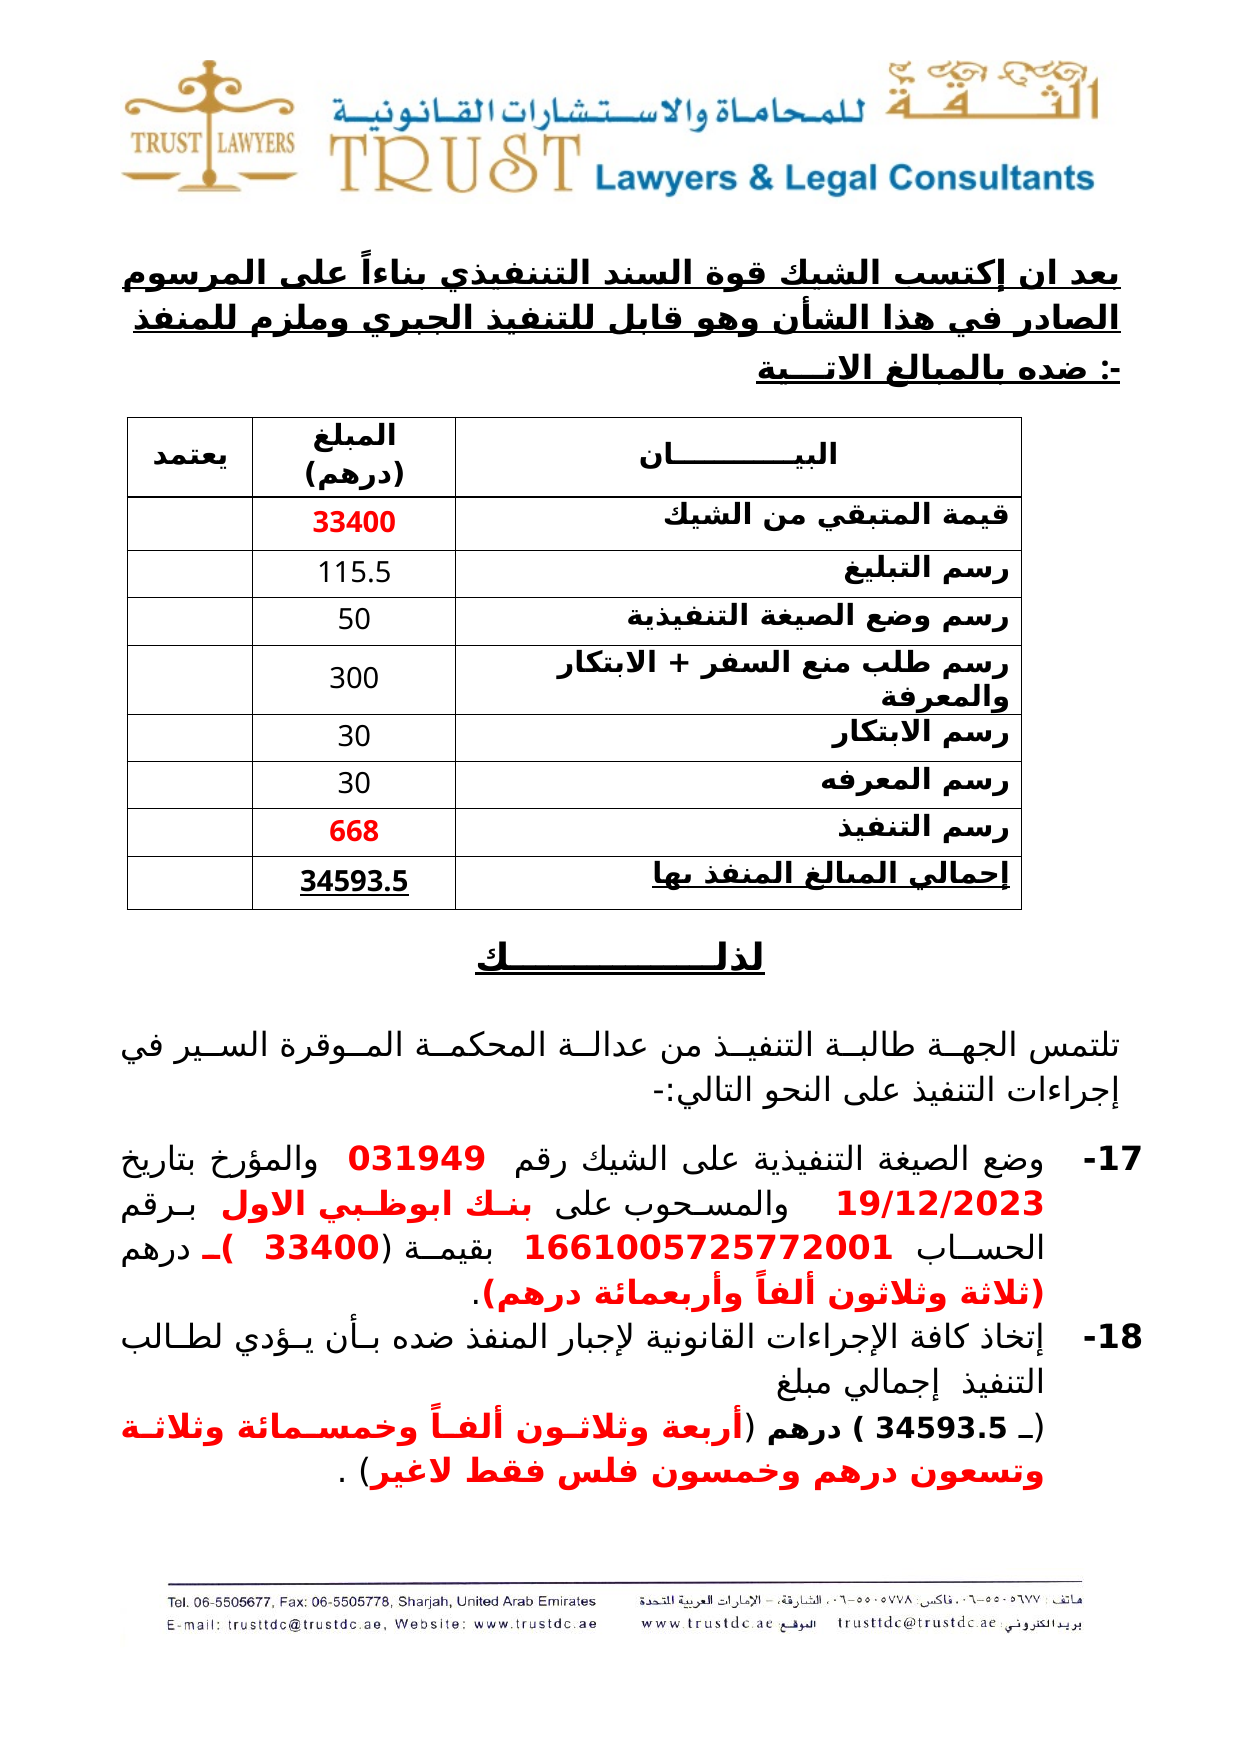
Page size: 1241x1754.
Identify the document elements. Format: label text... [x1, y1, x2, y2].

table_cell 30 [253, 715, 455, 761]
table_cell 30 [253, 762, 455, 808]
table_cell رسم التنفيذ [456, 809, 1021, 856]
table_cell [128, 646, 252, 713]
table_cell [128, 598, 252, 644]
table_cell رسم الابتكار [456, 715, 1021, 761]
table_cell [128, 809, 252, 856]
text تلتمس الجهة طالبة التنفيذ من عدالة المحكمة الموقرة السير في إجراءات التنفيذ على النحو التالي:- [120, 1026, 1120, 1109]
table_header البيــــــــــــان [456, 418, 1021, 496]
list إتخاذ كافة الإجراءات القانونية لإجبار المنفذ ضده بأن يؤدي لطالب التنفيذ إجمالي مبلغ [120, 1318, 1083, 1401]
text بعد ان إكتسب الشيك قوة السند التننفيذي بناءاً على المرسوم الصادر في هذا الشأن وهو قابل للتنفيذ الجبري وملزم للمنفذ ضده بالمبالغ الاتـــية :- [120, 253, 1120, 389]
table_cell إجمالي المبالغ المنفذ بها [456, 857, 1021, 909]
table_cell [128, 498, 252, 550]
table_cell قيمة المتبقي من الشيك [456, 498, 1021, 550]
table_cell 50 [253, 598, 455, 644]
table_cell رسم طلب منع السفر + الابتكار والمعرفة [456, 646, 1021, 713]
table_cell 300 [253, 646, 455, 713]
table_cell 34593.5 [253, 857, 455, 909]
picture [120, 60, 1121, 204]
table_cell رسم المعرفه [456, 762, 1021, 808]
list وضع الصيغة التنفيذية على الشيك رقم 031949 والمؤرخ بتاريخ 19/12/2023 والمسحوب على بنك ابوظبي الاول برقم الحساب 1661005725772001 بقيمة (33400 ) درهم (ثلاثة وثلاثون ألفاً وأربعمائة درهم). [120, 1140, 1083, 1312]
table_cell 115.5 [253, 551, 455, 597]
table_cell رسم وضع الصيغة التنفيذية [456, 598, 1021, 644]
table_header يعتمد [128, 418, 252, 496]
table_cell [128, 551, 252, 597]
table_cell 33400 [253, 498, 455, 550]
table_cell [128, 762, 252, 808]
table_cell [128, 857, 252, 909]
table_header المبلغ (درهم) [253, 418, 455, 496]
text لذلــــــــــــــــك [120, 935, 1120, 979]
list ( 34593.5 ) درهم (أربعة وثلاثون ألفاً وخمسمائة وثلاثة وتسعون درهم وخمسون فلس فقط لاغير) . [120, 1407, 1045, 1491]
table_cell رسم التبليغ [456, 551, 1021, 597]
picture [120, 1568, 1121, 1649]
table_cell 668 [253, 809, 455, 856]
table_cell [128, 715, 252, 761]
